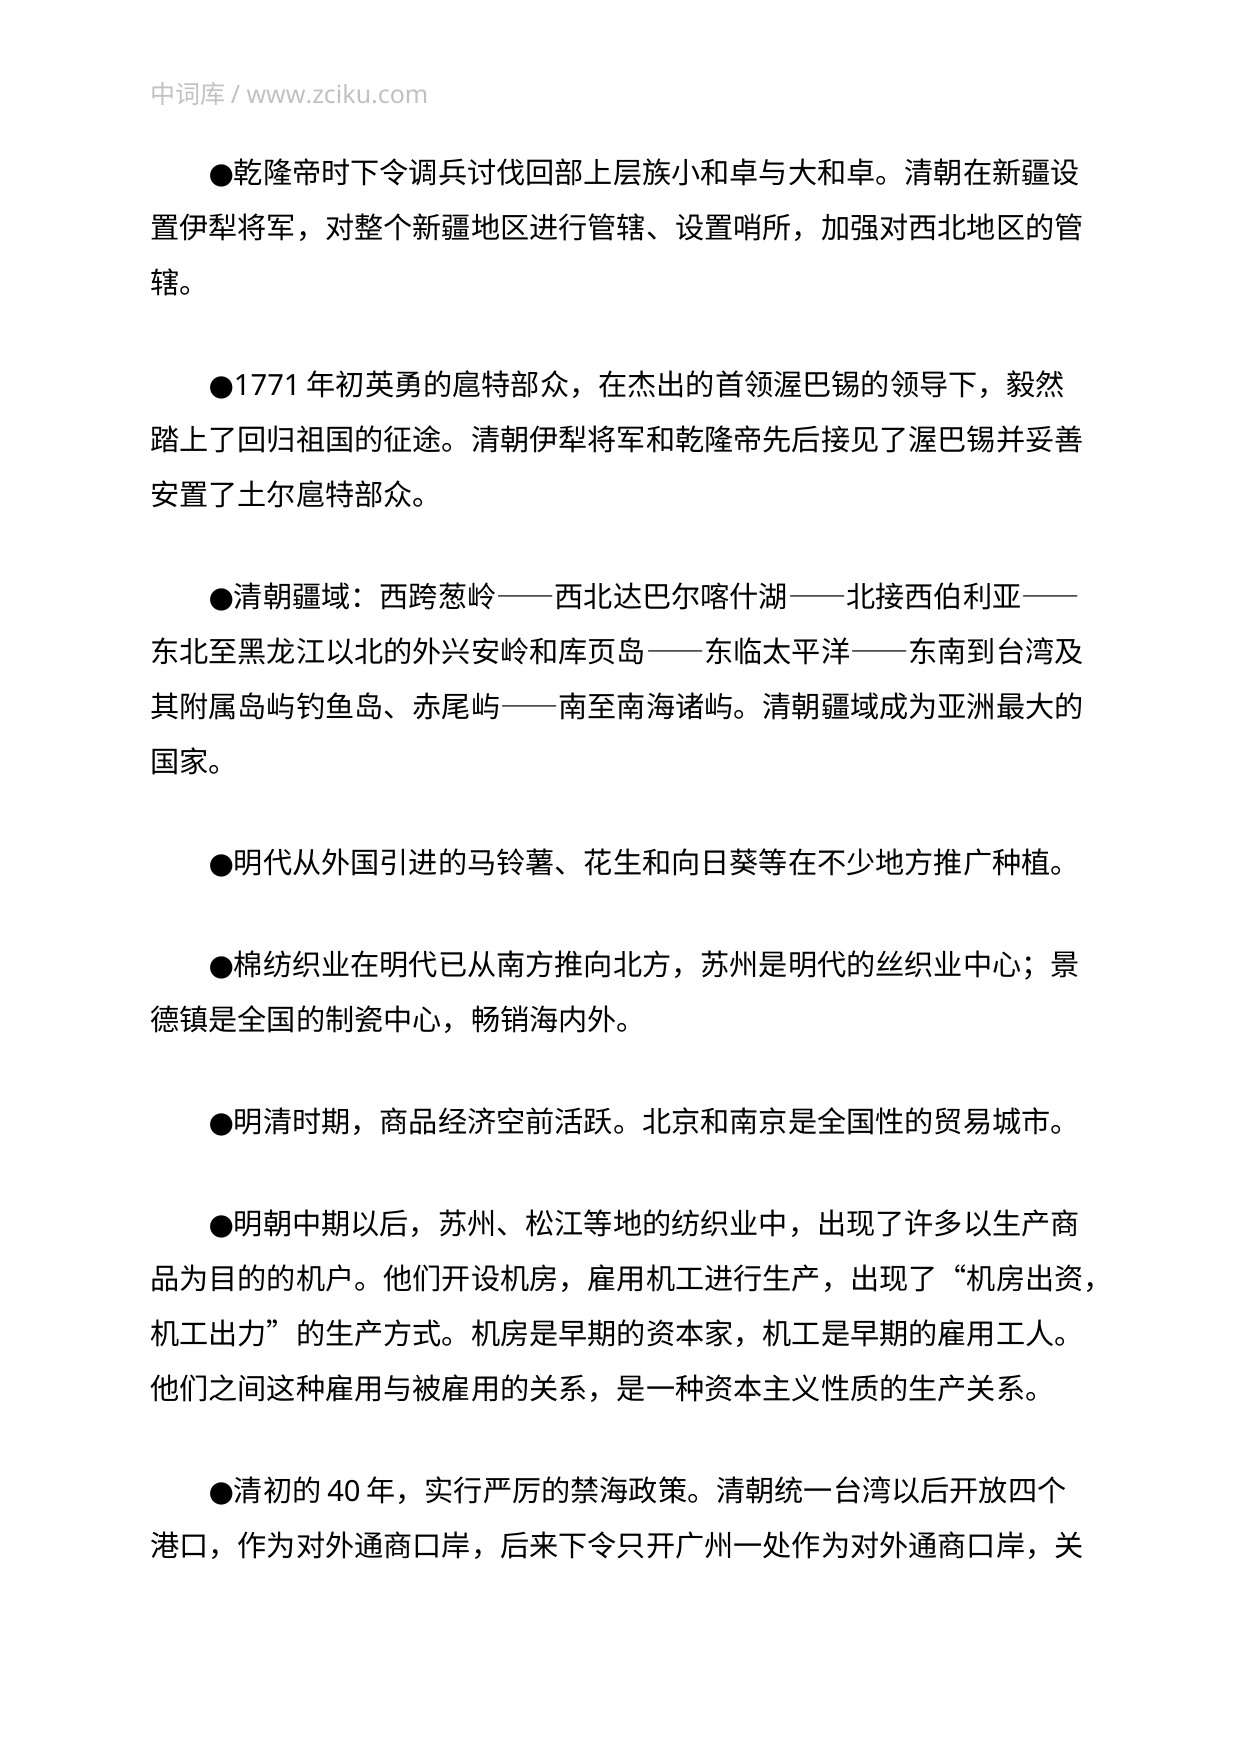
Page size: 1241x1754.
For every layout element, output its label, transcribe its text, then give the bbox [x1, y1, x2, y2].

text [150, 1467, 1090, 1564]
text ●乾隆帝时下令调兵讨伐回部上层族小和卓与大和卓。清朝在新疆设置伊犁将军，对整个新疆地区进行管辖、设置哨所，加强对西北地区的管辖。 [150, 150, 1090, 302]
text ●1771年初英勇的扈特部众，在杰出的首领渥巴锡的领导下，毅然踏上了回归祖国的征途。清朝伊犁将军和乾隆帝先后接见了渥巴锡并妥善安置了土尔扈特部众。 [150, 362, 1090, 514]
text ●明朝中期以后，苏州、松江等地的纺织业中，出现了许多以生产商品为目的的机户。他们开设机房，雇用机工进行生产，出现了“机房出资，机工出力”的生产方式。机房是早期的资本家，机工是早期的雇用工人。他们之间这种雇用与被雇用的关系，是一种资本主义性质的生产关系。 [150, 1201, 1090, 1408]
text ●明清时期，商品经济空前活跃。北京和南京是全国性的贸易城市。 [150, 1099, 1090, 1141]
text ●明代从外国引进的马铃薯、花生和向日葵等在不少地方推广种植。 [150, 840, 1090, 882]
text ●棉纺织业在明代已从南方推向北方，苏州是明代的丝织业中心；景德镇是全国的制瓷中心，畅销海内外。 [150, 942, 1090, 1039]
text ●清朝疆域：西跨葱岭——西北达巴尔喀什湖——北接西伯利亚——东北至黑龙江以北的外兴安岭和库页岛——东临太平洋——东南到台湾及其附属岛屿钓鱼岛、赤尾屿——南至南海诸屿。清朝疆域成为亚洲最大的国家。 [150, 573, 1090, 780]
